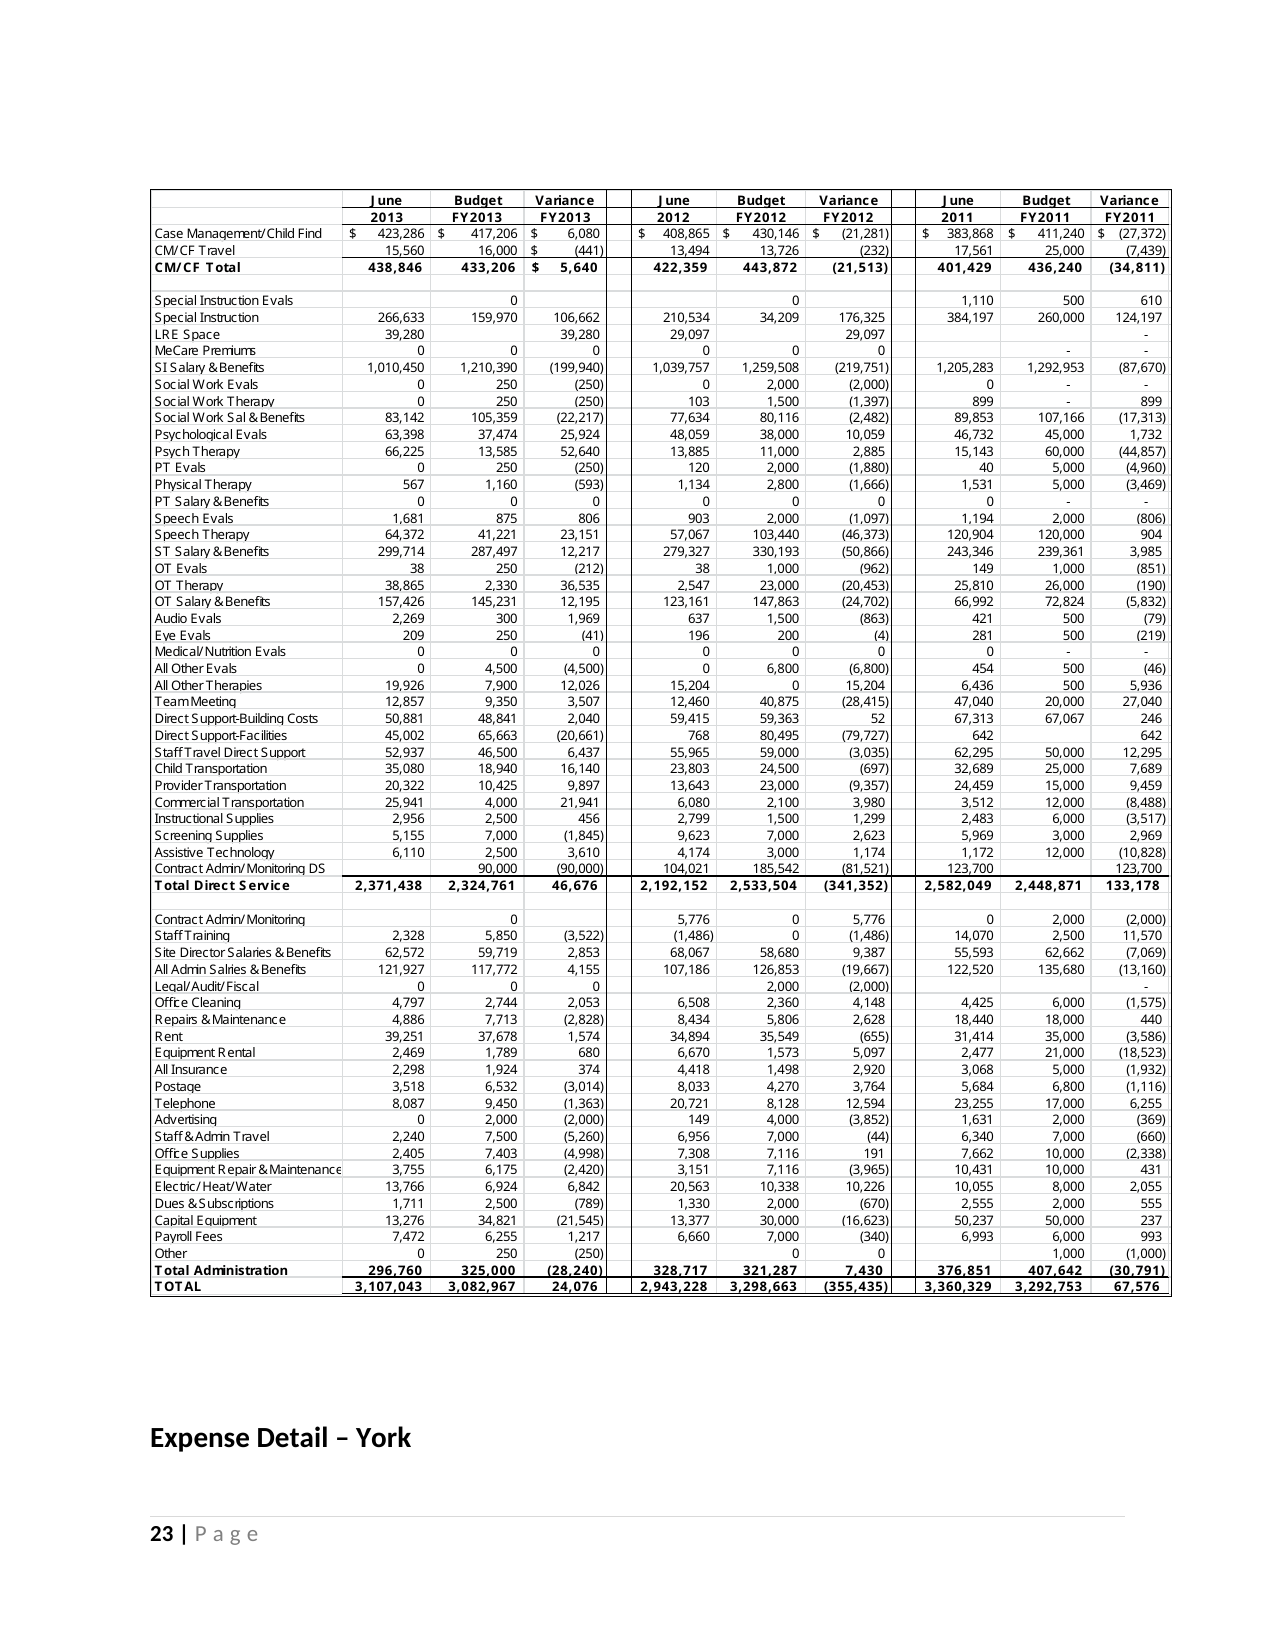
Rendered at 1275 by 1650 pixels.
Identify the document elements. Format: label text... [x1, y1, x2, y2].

text Expense Detail – York [150, 1419, 1125, 1454]
